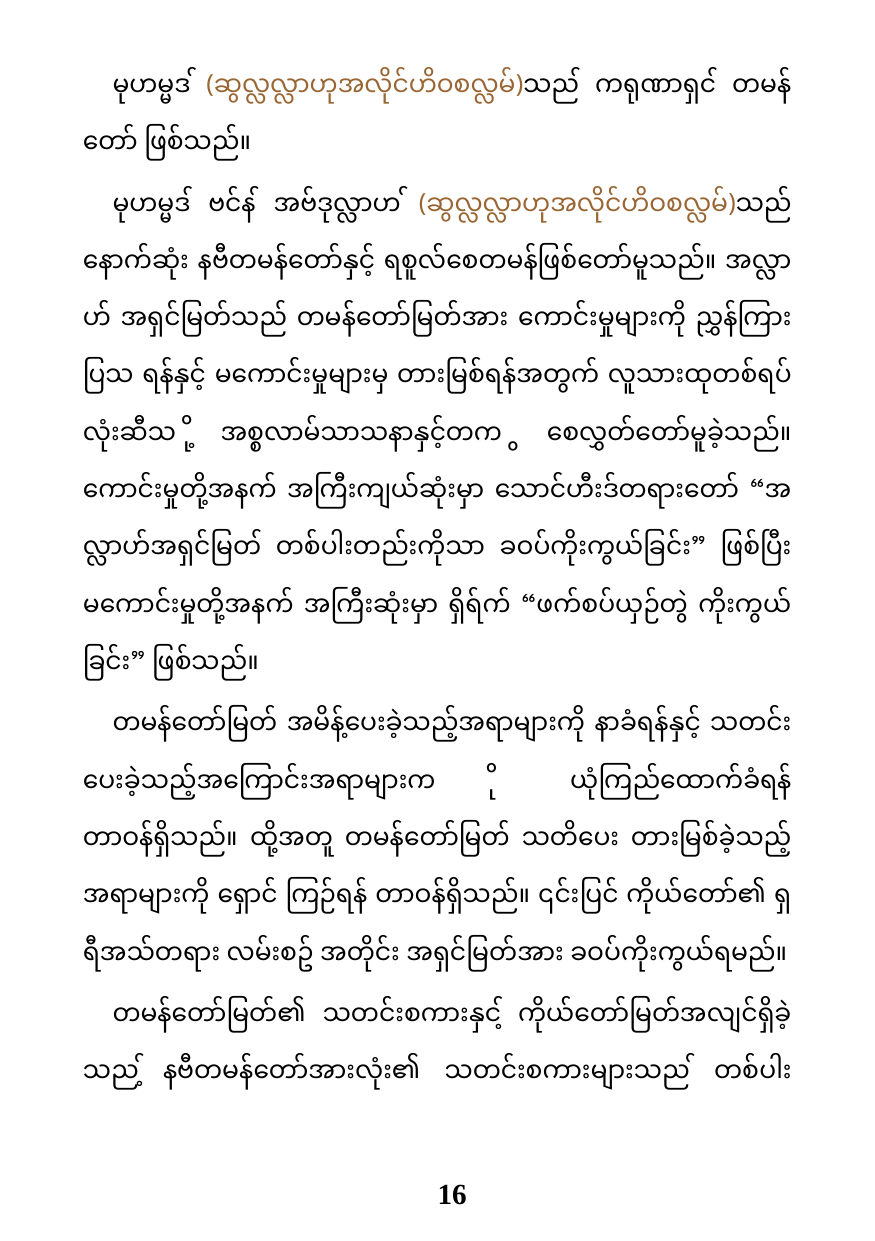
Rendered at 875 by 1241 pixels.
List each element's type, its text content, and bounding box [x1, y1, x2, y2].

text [83, 988, 791, 1100]
text မုဟမ္မဒ် (ဆွလ္လလ္လာဟုအလိုင်ဟိဝစလ္လမ်)သည် ကရုဏာရှင် တမန်တော် ဖြစ်သည်။ [83, 59, 791, 171]
text မုဟမ္မဒ် ဗင်န် အဗ်ဒုလ္လာဟ် (ဆွလ္လလ္လာဟုအလိုင်ဟိဝစလ္လမ်)သည် နောက်ဆုံး နဗီတမန်တော်နှင့် ရစူလ်စေတမန်ဖြစ်တော်မူသည်။ အလ္လာဟ် အရှင်မြတ်သည် တမန်တော်မြတ်အား ကောင်းမှုများကို ညွှန်ကြားပြသ ရန်နှင့် မကောင်းမှုများမှ တားမြစ်ရန်အတွက် လူသားထုတစ်ရပ်လုံးဆီသို့ အစ္စလာမ်သာသနာနှင့်တကွ စေလွှတ်တော်မူခဲ့သည်။ ကောင်းမှုတို့အနက် အကြီးကျယ်ဆုံးမှာ သောင်ဟီးဒ်တရားတော် “အလ္လာဟ်အရှင်မြတ် တစ်ပါးတည်းကိုသာ ခဝပ်ကိုးကွယ်ခြင်း” ဖြစ်ပြီး မကောင်းမှုတို့အနက် အကြီးဆုံးမှာ ရှိရ်က် “ဖက်စပ်ယှဉ်တွဲ ကိုးကွယ်ခြင်း” ဖြစ်သည်။ [83, 178, 791, 691]
text တမန်တော်မြတ် အမိန့်ပေးခဲ့သည့်အရာများကို နာခံရန်နှင့် သတင်း ပေးခဲ့သည့်အကြောင်းအရာများကို ယုံကြည်ထောက်ခံရန် တာဝန်ရှိသည်။ ထို့အတူ တမန်တော်မြတ် သတိပေး တားမြစ်ခဲ့သည့်အရာများကို ရှောင် ကြဉ်ရန် တာဝန်ရှိသည်။ ၎င်းပြင် ကိုယ်တော်၏ ရှရီအသ်တရား လမ်းစဥ် အတိုင်း အရှင်မြတ်အား ခဝပ်ကိုးကွယ်ရမည်။ [83, 698, 791, 981]
